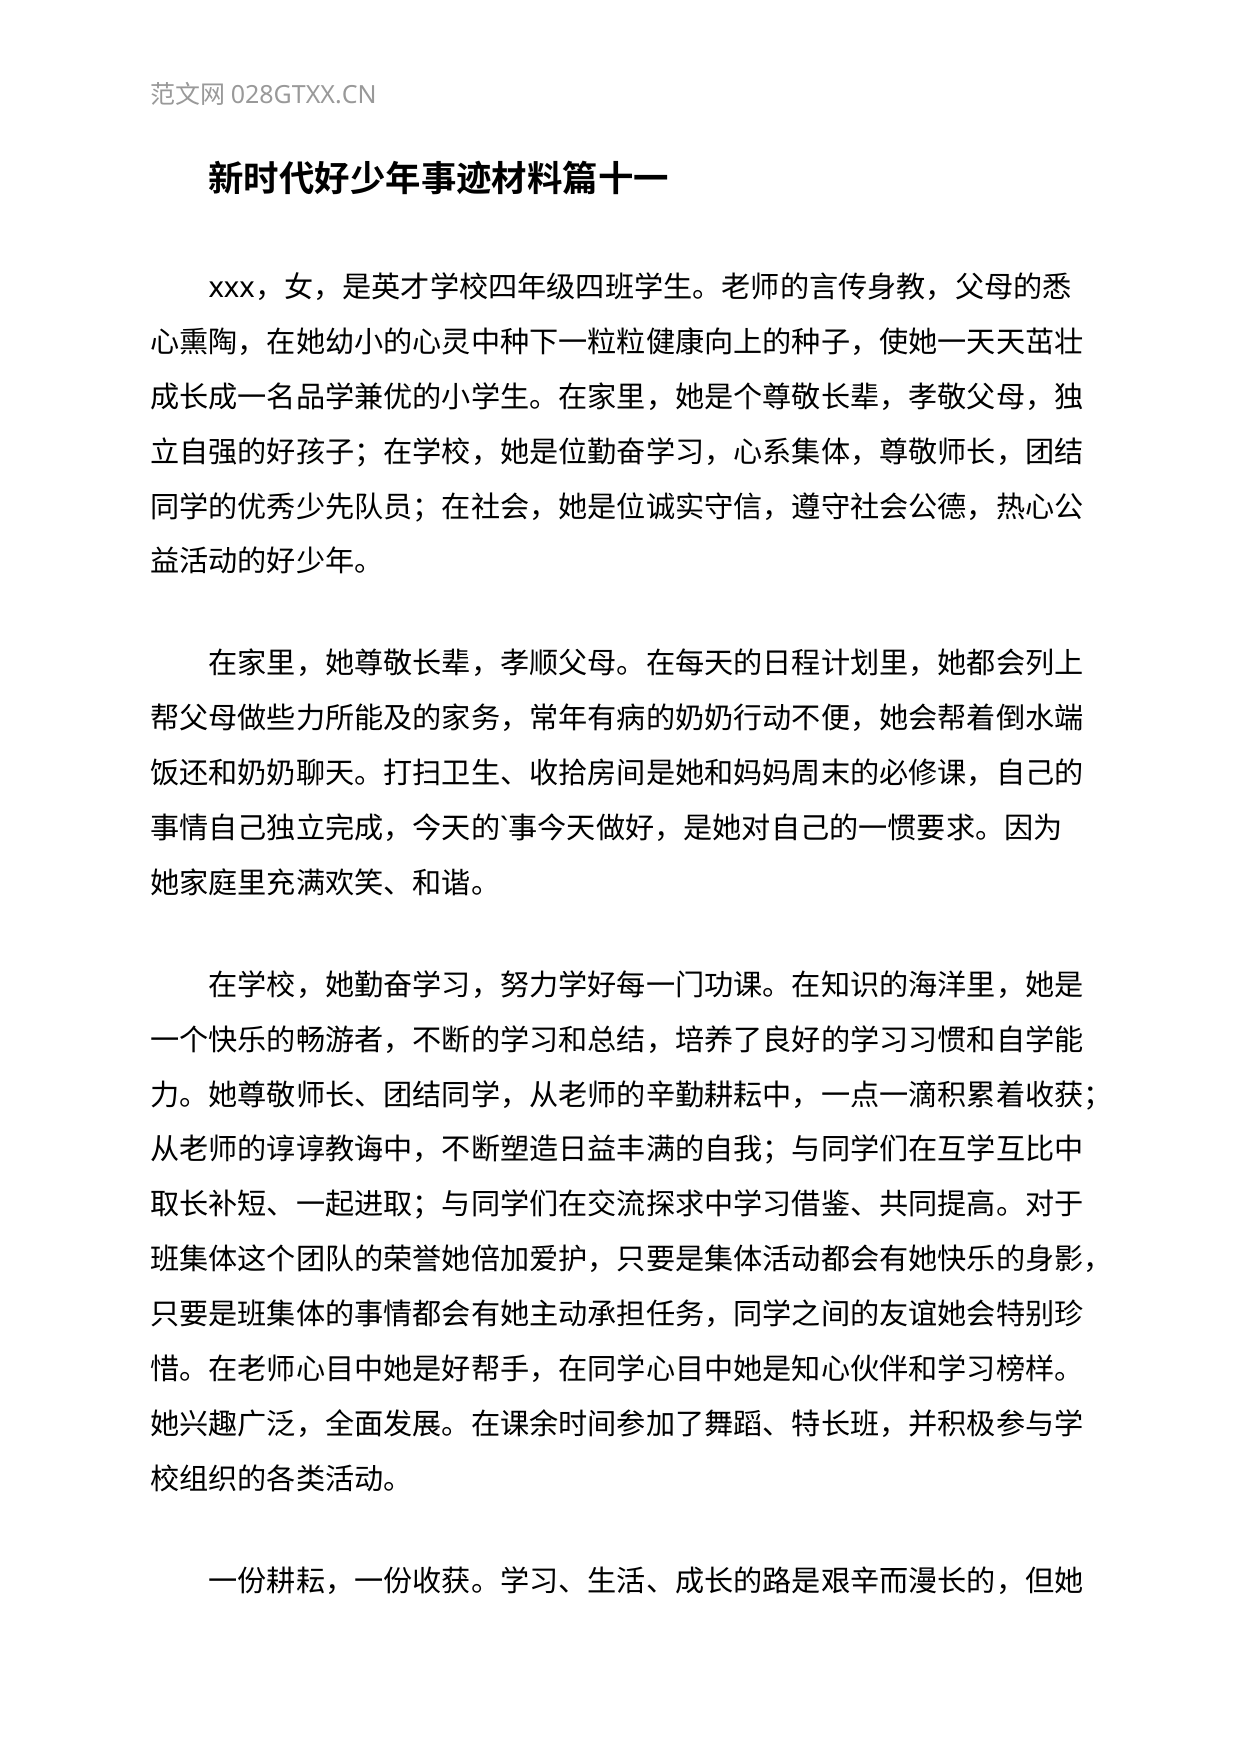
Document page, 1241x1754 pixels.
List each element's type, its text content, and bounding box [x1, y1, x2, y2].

text 新时代好少年事迹材料篇十一 [150, 150, 1090, 201]
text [150, 1557, 1090, 1599]
text 在家里，她尊敬长辈，孝顺父母。在每天的日程计划里，她都会列上帮父母做些力所能及的家务，常年有病的奶奶行动不便，她会帮着倒水端饭还和奶奶聊天。打扫卫生、收拾房间是她和妈妈周末的必修课，自己的事情自己独立完成，今天的`事今天做好，是她对自己的一惯要求。因为她家庭里充满欢笑、和谐。 [150, 640, 1090, 902]
text 在学校，她勤奋学习，努力学好每一门功课。在知识的海洋里，她是一个快乐的畅游者，不断的学习和总结，培养了良好的学习习惯和自学能力。她尊敬师长、团结同学，从老师的辛勤耕耘中，一点一滴积累着收获；从老师的谆谆教诲中，不断塑造日益丰满的自我；与同学们在互学互比中取长补短、一起进取；与同学们在交流探求中学习借鉴、共同提高。对于班集体这个团队的荣誉她倍加爱护，只要是集体活动都会有她快乐的身影，只要是班集体的事情都会有她主动承担任务，同学之间的友谊她会特别珍惜。在老师心目中她是好帮手，在同学心目中她是知心伙伴和学习榜样。她兴趣广泛，全面发展。在课余时间参加了舞蹈、特长班，并积极参与学校组织的各类活动。 [150, 961, 1090, 1498]
text xxx，女，是英才学校四年级四班学生。老师的言传身教，父母的悉心熏陶，在她幼小的心灵中种下一粒粒健康向上的种子，使她一天天茁壮成长成一名品学兼优的小学生。在家里，她是个尊敬长辈，孝敬父母，独立自强的好孩子；在学校，她是位勤奋学习，心系集体，尊敬师长，团结同学的优秀少先队员；在社会，她是位诚实守信，遵守社会公德，热心公益活动的好少年。 [150, 263, 1090, 580]
